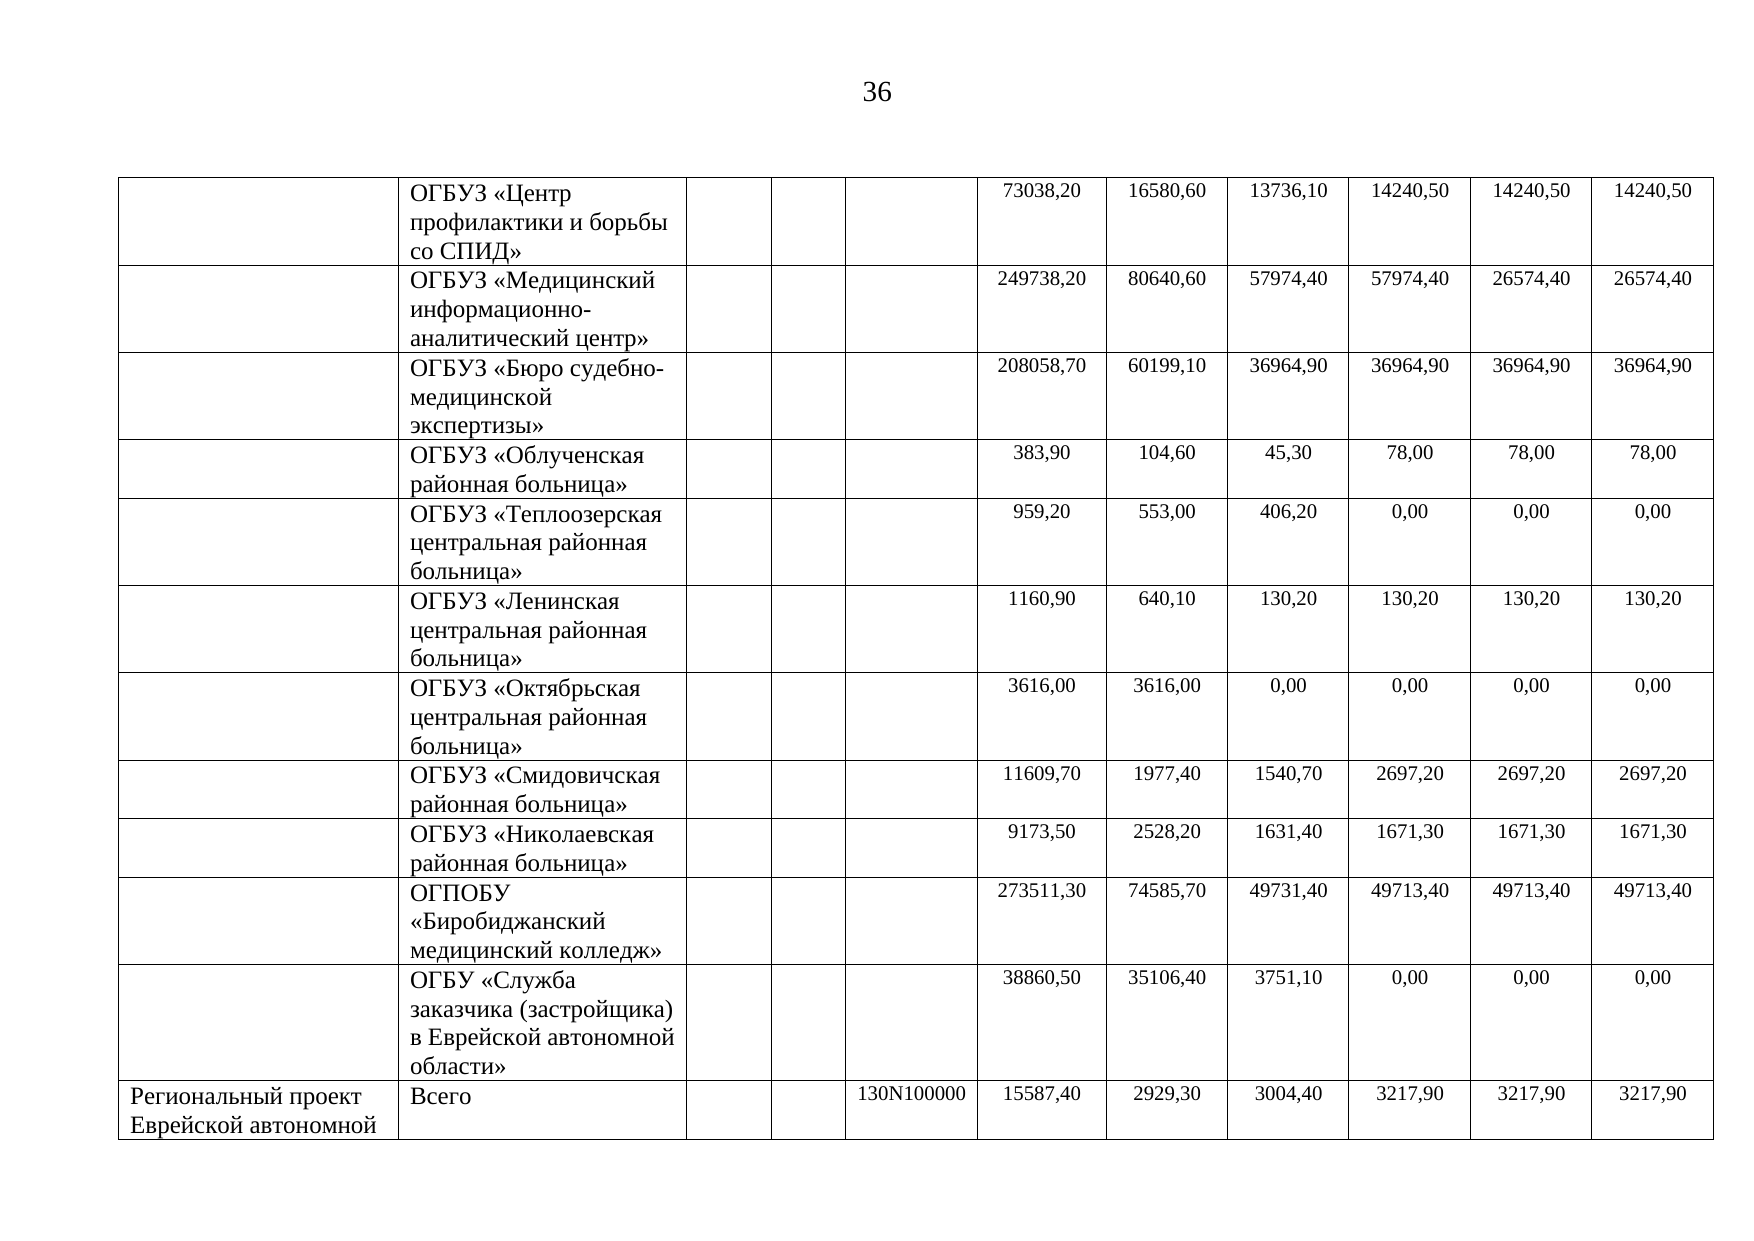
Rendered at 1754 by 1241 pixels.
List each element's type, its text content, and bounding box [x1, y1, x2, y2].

table_cell ОГБУЗ «Центр профилактики и борьбы со СПИД» [399, 178, 686, 264]
table_cell 640,10 [1107, 586, 1227, 672]
table_cell 1671,30 [1471, 819, 1591, 877]
table_cell 78,00 [1471, 440, 1591, 498]
table_cell [772, 178, 845, 264]
table_cell 959,20 [978, 499, 1106, 585]
table_cell 2697,20 [1349, 761, 1470, 818]
table_cell 1540,70 [1228, 761, 1348, 818]
table_cell 130,20 [1349, 586, 1470, 672]
table_cell 130,20 [1471, 586, 1591, 672]
table_cell [119, 178, 398, 264]
table_cell 0,00 [1471, 673, 1591, 759]
table_cell 0,00 [1228, 673, 1348, 759]
table_cell 0,00 [1349, 965, 1470, 1080]
table_cell ОГБУ «Служба заказчика (застройщика) в Еврейской автономной области» [399, 965, 686, 1080]
table_cell [846, 586, 977, 672]
table_cell Всего [399, 1081, 686, 1138]
table_cell 1671,30 [1349, 819, 1470, 877]
table_cell 3004,40 [1228, 1081, 1348, 1138]
table_cell 14240,50 [1592, 178, 1713, 264]
table_cell [846, 178, 977, 264]
table_cell 0,00 [1349, 673, 1470, 759]
table_cell 0,00 [1471, 965, 1591, 1080]
table_cell 49713,40 [1349, 878, 1470, 964]
table_cell 73038,20 [978, 178, 1106, 264]
table_cell 26574,40 [1592, 266, 1713, 352]
table_cell [846, 761, 977, 818]
table_cell 36964,90 [1471, 353, 1591, 439]
table_cell [772, 1081, 845, 1138]
table_cell 249738,20 [978, 266, 1106, 352]
table_cell ОГБУЗ «Медицинский информационно-аналитический центр» [399, 266, 686, 352]
table_cell 38860,50 [978, 965, 1106, 1080]
table_cell [772, 499, 845, 585]
table_cell 57974,40 [1228, 266, 1348, 352]
table_cell [846, 353, 977, 439]
table_cell [119, 878, 398, 964]
table_cell ОГБУЗ «Октябрьская центральная районная больница» [399, 673, 686, 759]
table_cell 104,60 [1107, 440, 1227, 498]
table_cell 36964,90 [1228, 353, 1348, 439]
table_cell [846, 965, 977, 1080]
table_cell 0,00 [1592, 965, 1713, 1080]
table_cell ОГБУЗ «Николаевская районная больница» [399, 819, 686, 877]
table_cell [119, 499, 398, 585]
table_cell [846, 266, 977, 352]
table_cell 273511,30 [978, 878, 1106, 964]
table_cell 9173,50 [978, 819, 1106, 877]
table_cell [119, 1081, 398, 1138]
table_cell 0,00 [1592, 673, 1713, 759]
table_cell ОГПОБУ «Биробиджанский медицинский колледж» [399, 878, 686, 964]
table_cell 3616,00 [978, 673, 1106, 759]
table_cell 3751,10 [1228, 965, 1348, 1080]
table_cell [119, 673, 398, 759]
table_cell 13736,10 [1228, 178, 1348, 264]
table_cell [119, 761, 398, 818]
table_cell [772, 761, 845, 818]
table_cell 14240,50 [1349, 178, 1470, 264]
table_cell 0,00 [1471, 499, 1591, 585]
table_cell 35106,40 [1107, 965, 1227, 1080]
table_cell 3217,90 [1471, 1081, 1591, 1138]
table_cell [687, 353, 771, 439]
table_cell 1671,30 [1592, 819, 1713, 877]
table_cell ОГБУЗ «Теплоозерская центральная районная больница» [399, 499, 686, 585]
table_cell [846, 499, 977, 585]
table_cell 3616,00 [1107, 673, 1227, 759]
table_cell 36964,90 [1349, 353, 1470, 439]
table_cell [687, 1081, 771, 1138]
table_cell ОГБУЗ «Ленинская центральная районная больница» [399, 586, 686, 672]
table_cell 45,30 [1228, 440, 1348, 498]
table_cell [687, 586, 771, 672]
table_cell [846, 819, 977, 877]
table_cell 130N100000 [846, 1081, 977, 1138]
table_cell 0,00 [1592, 499, 1713, 585]
table_cell [119, 586, 398, 672]
table_cell [687, 178, 771, 264]
table_cell 49713,40 [1471, 878, 1591, 964]
table_cell 130,20 [1592, 586, 1713, 672]
table_cell [687, 266, 771, 352]
table_cell ОГБУЗ «Облученская районная больница» [399, 440, 686, 498]
table_cell 1631,40 [1228, 819, 1348, 877]
table_cell [772, 819, 845, 877]
table_cell 1977,40 [1107, 761, 1227, 818]
table_cell 14240,50 [1471, 178, 1591, 264]
table_cell [119, 353, 398, 439]
table_cell 15587,40 [978, 1081, 1106, 1138]
table_cell 78,00 [1592, 440, 1713, 498]
table_cell 36964,90 [1592, 353, 1713, 439]
table_cell [687, 819, 771, 877]
table_cell [772, 353, 845, 439]
table_cell 2528,20 [1107, 819, 1227, 877]
table_cell [687, 440, 771, 498]
table_cell [119, 440, 398, 498]
table_cell [772, 673, 845, 759]
table_cell 2697,20 [1592, 761, 1713, 818]
table_cell 26574,40 [1471, 266, 1591, 352]
table_cell ОГБУЗ «Смидовичская районная больница» [399, 761, 686, 818]
table_cell 78,00 [1349, 440, 1470, 498]
table_cell [846, 440, 977, 498]
table_cell 2929,30 [1107, 1081, 1227, 1138]
table_cell [772, 440, 845, 498]
table_cell 553,00 [1107, 499, 1227, 585]
table_cell 49713,40 [1592, 878, 1713, 964]
table_cell [687, 965, 771, 1080]
table_cell 406,20 [1228, 499, 1348, 585]
table_cell [687, 499, 771, 585]
table_cell ОГБУЗ «Бюро судебно-медицинской экспертизы» [399, 353, 686, 439]
table_cell 57974,40 [1349, 266, 1470, 352]
table_cell [119, 266, 398, 352]
table_cell [772, 878, 845, 964]
table_cell 3217,90 [1349, 1081, 1470, 1138]
table_cell [119, 965, 398, 1080]
table_cell 208058,70 [978, 353, 1106, 439]
table_cell 3217,90 [1592, 1081, 1713, 1138]
table_cell 16580,60 [1107, 178, 1227, 264]
table_cell 383,90 [978, 440, 1106, 498]
table_cell 74585,70 [1107, 878, 1227, 964]
table_cell 49731,40 [1228, 878, 1348, 964]
table_cell [772, 965, 845, 1080]
table_cell 60199,10 [1107, 353, 1227, 439]
table_cell [846, 673, 977, 759]
table_cell [772, 266, 845, 352]
table_cell 130,20 [1228, 586, 1348, 672]
table_cell 0,00 [1349, 499, 1470, 585]
table_cell 1160,90 [978, 586, 1106, 672]
table_cell [772, 586, 845, 672]
table_cell 2697,20 [1471, 761, 1591, 818]
table_cell [119, 819, 398, 877]
table_cell 11609,70 [978, 761, 1106, 818]
table_cell [846, 878, 977, 964]
table_cell 80640,60 [1107, 266, 1227, 352]
table_cell [687, 761, 771, 818]
table_cell [687, 878, 771, 964]
table_cell [687, 673, 771, 759]
